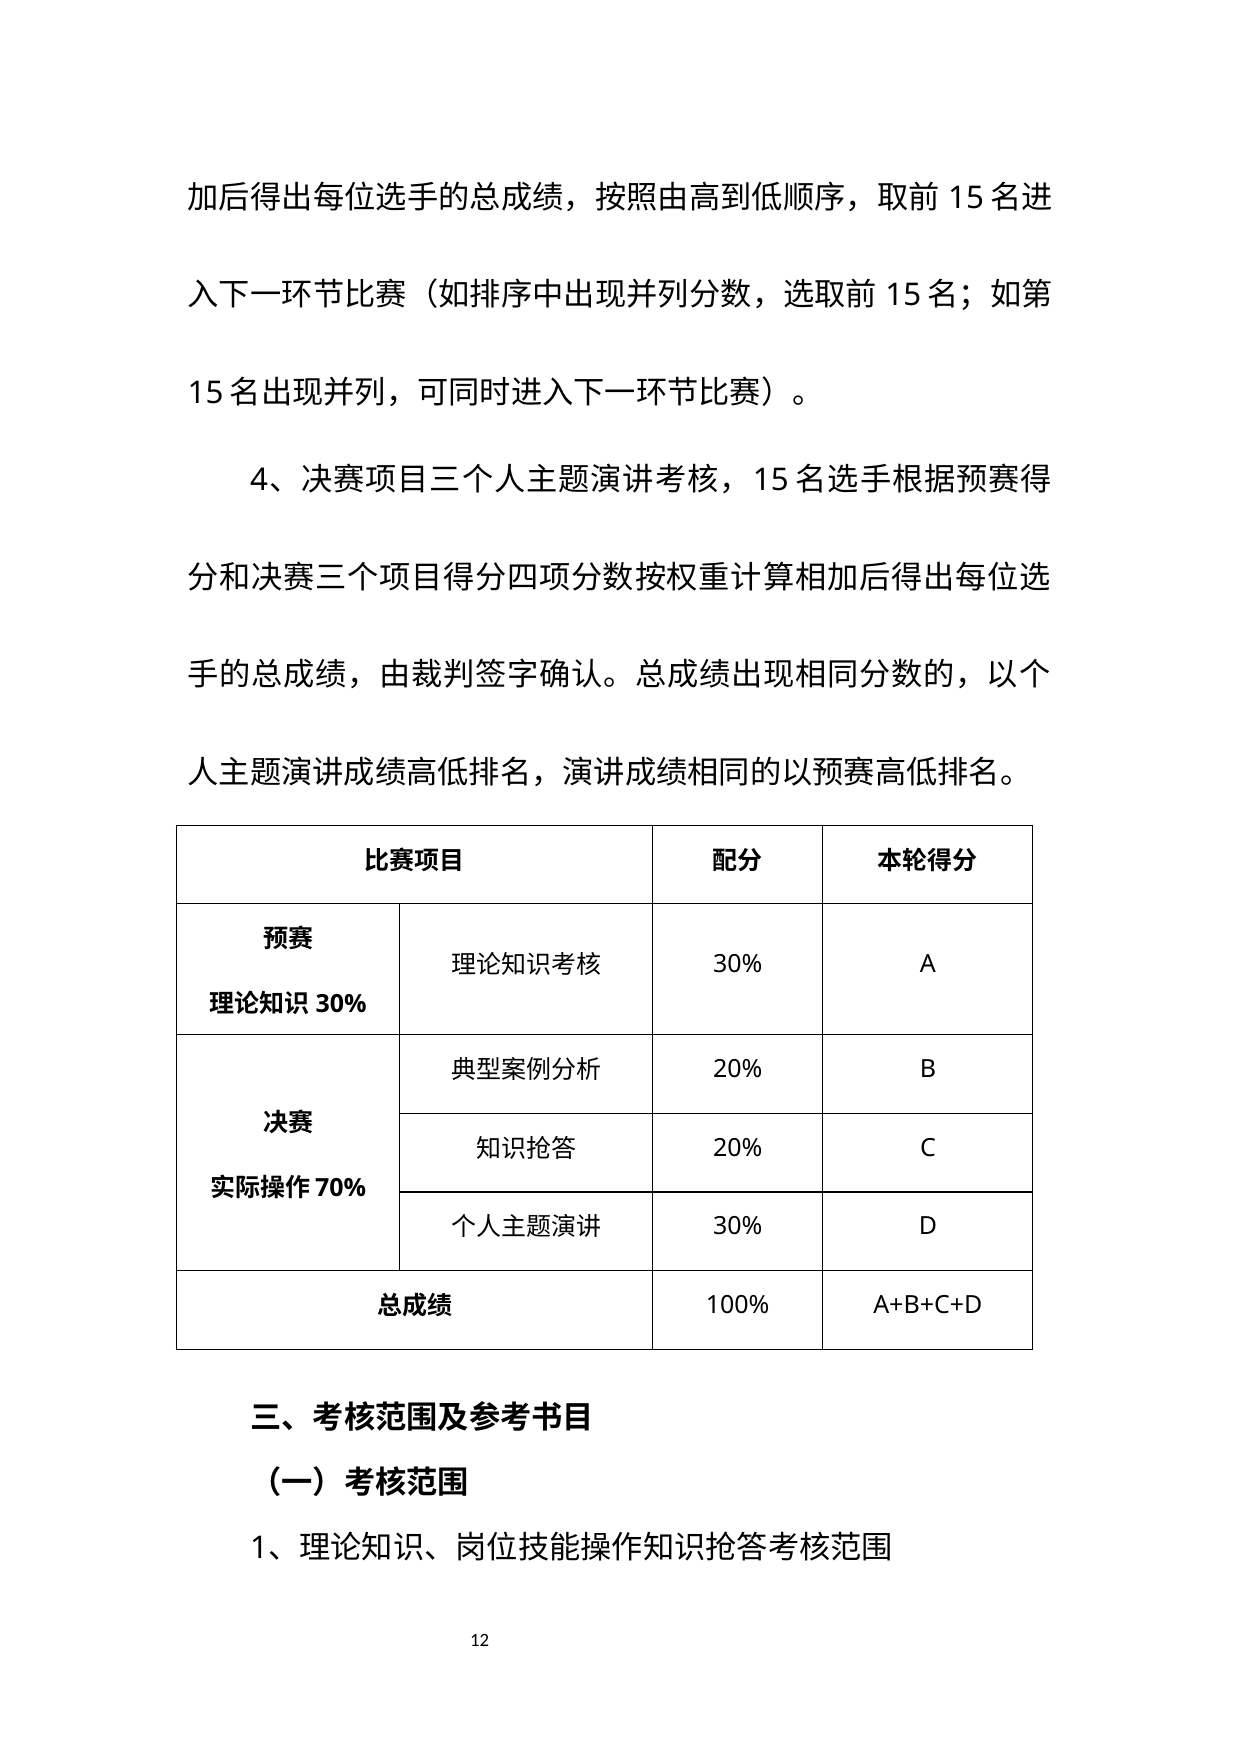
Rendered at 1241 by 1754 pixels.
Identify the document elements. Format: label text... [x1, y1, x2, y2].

table_header 本轮得分 [823, 826, 1032, 903]
table_header 配分 [653, 826, 822, 903]
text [187, 162, 1053, 422]
table_cell 30% [653, 1193, 822, 1270]
table_cell 总成绩 [177, 1271, 652, 1348]
table_cell 典型案例分析 [400, 1035, 652, 1113]
table_cell 20% [653, 1114, 822, 1191]
text （一）考核范围 [187, 1447, 1053, 1512]
text 三、考核范围及参考书目 [187, 1382, 1053, 1447]
table_cell D [823, 1193, 1032, 1270]
table_cell 预赛 理论知识 30% [177, 904, 399, 1034]
table_cell B [823, 1035, 1032, 1113]
table_cell 个人主题演讲 [400, 1193, 652, 1270]
table_cell 知识抢答 [400, 1114, 652, 1191]
text 4、决赛项目三个人主题演讲考核，15名选手根据预赛得分和决赛三个项目得分四项分数按权重计算相加后得出每位选手的总成绩，由裁判签字确认。总成绩出现相同分数的，以个人主题演讲成绩高低排名，演讲成绩相同的以预赛高低排名。 [187, 445, 1053, 802]
text 1、理论知识、岗位技能操作知识抢答考核范围 [187, 1512, 1053, 1577]
table_cell A+B+C+D [823, 1271, 1032, 1348]
table_cell 30% [653, 904, 822, 1034]
table_cell 100% [653, 1271, 822, 1348]
table_header 比赛项目 [177, 826, 652, 903]
table_cell 理论知识考核 [400, 904, 652, 1034]
table_cell C [823, 1114, 1032, 1191]
table_cell 20% [653, 1035, 822, 1113]
table_cell 决赛 实际操作70% [177, 1035, 399, 1270]
table_cell A [823, 904, 1032, 1034]
